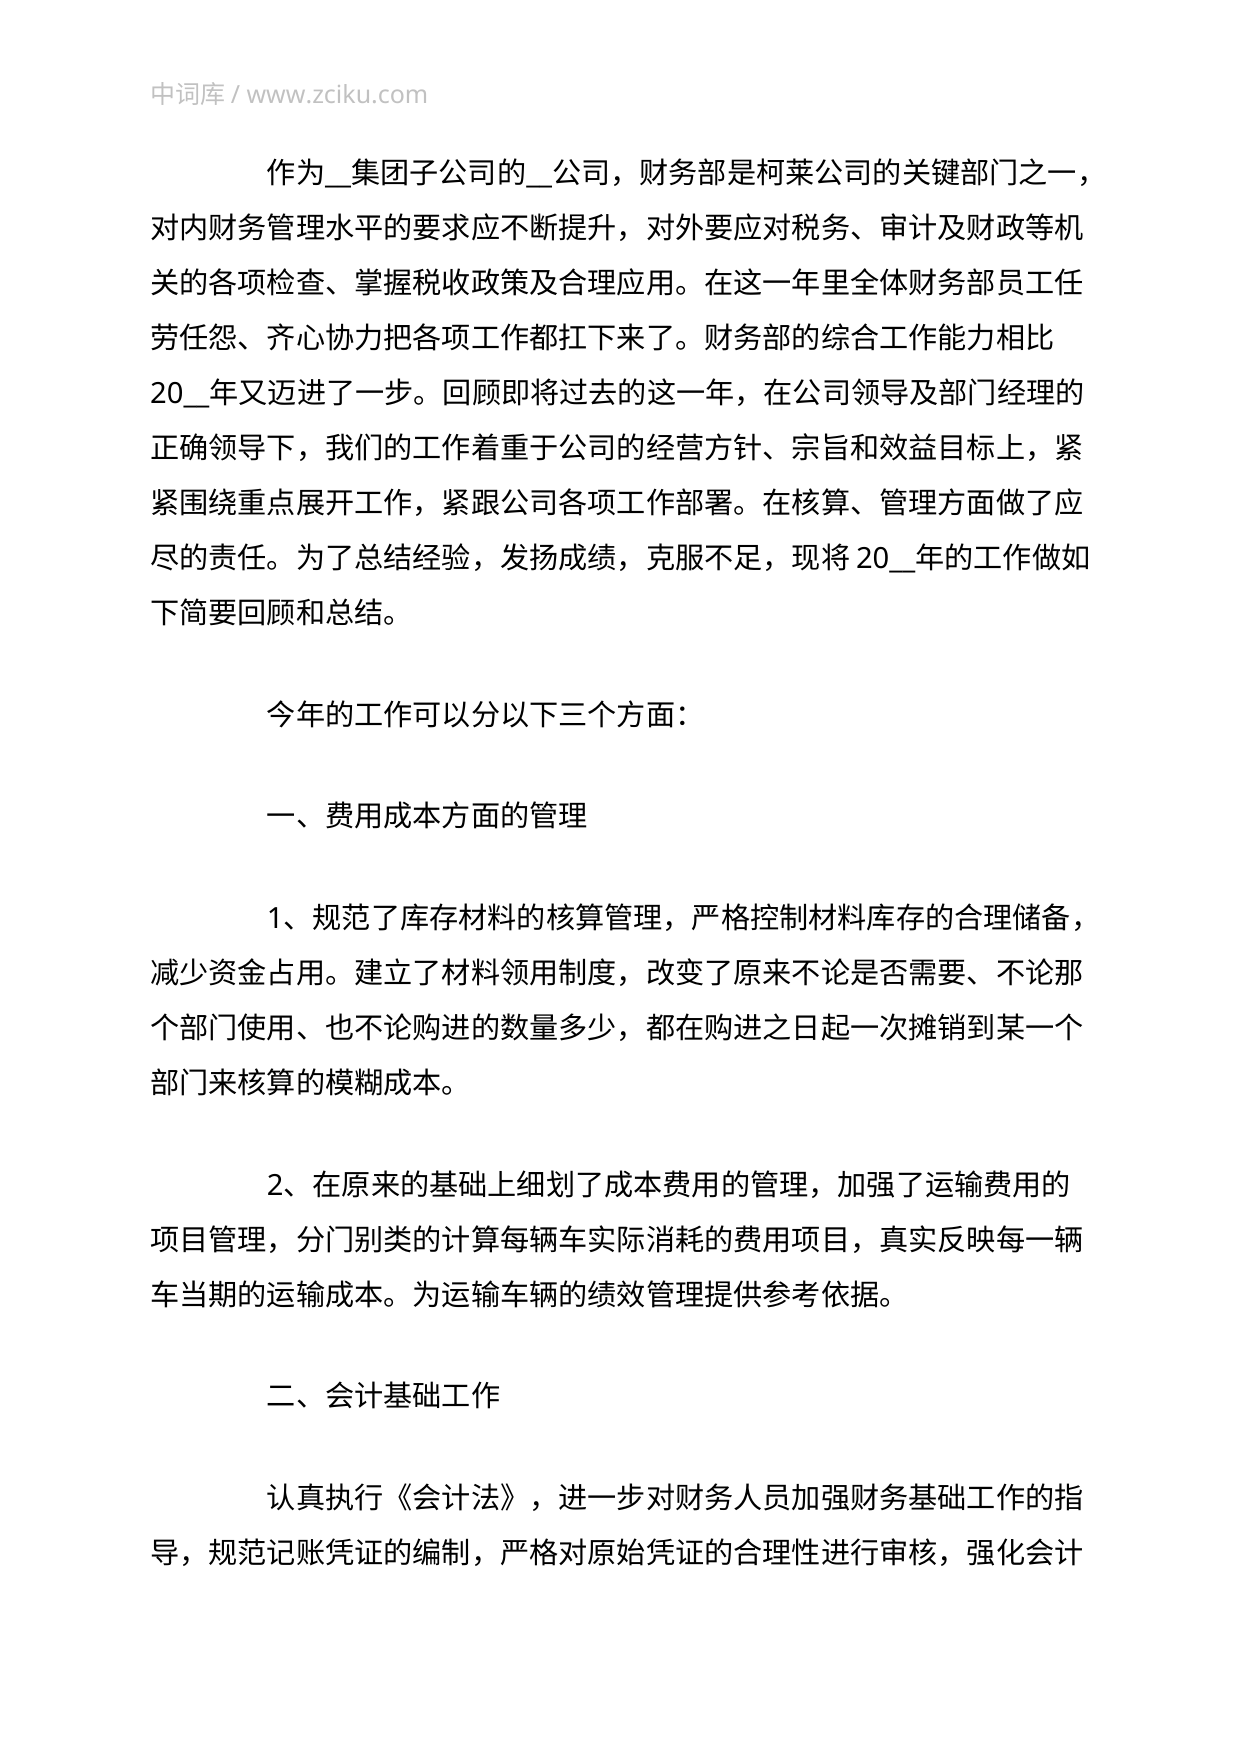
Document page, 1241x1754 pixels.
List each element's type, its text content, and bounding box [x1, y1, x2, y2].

text 今年的工作可以分以下三个方面： [150, 691, 1090, 733]
text 1、规范了库存材料的核算管理，严格控制材料库存的合理储备，减少资金占用。建立了材料领用制度，改变了原来不论是否需要、不论那个部门使用、也不论购进的数量多少，都在购进之日起一次摊销到某一个部门来核算的模糊成本。 [150, 895, 1090, 1102]
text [150, 1475, 1090, 1572]
text 一、费用成本方面的管理 [150, 793, 1090, 835]
text 作为__集团子公司的__公司，财务部是柯莱公司的关键部门之一，对内财务管理水平的要求应不断提升，对外要应对税务、审计及财政等机关的各项检查、掌握税收政策及合理应用。在这一年里全体财务部员工任劳任怨、齐心协力把各项工作都扛下来了。财务部的综合工作能力相比20__年又迈进了一步。回顾即将过去的这一年，在公司领导及部门经理的正确领导下，我们的工作着重于公司的经营方针、宗旨和效益目标上，紧紧围绕重点展开工作，紧跟公司各项工作部署。在核算、管理方面做了应尽的责任。为了总结经验，发扬成绩，克服不足，现将20__年的工作做如下简要回顾和总结。 [150, 150, 1090, 632]
text 2、在原来的基础上细划了成本费用的管理，加强了运输费用的项目管理，分门别类的计算每辆车实际消耗的费用项目，真实反映每一辆车当期的运输成本。为运输车辆的绩效管理提供参考依据。 [150, 1161, 1090, 1313]
text 二、会计基础工作 [150, 1373, 1090, 1415]
